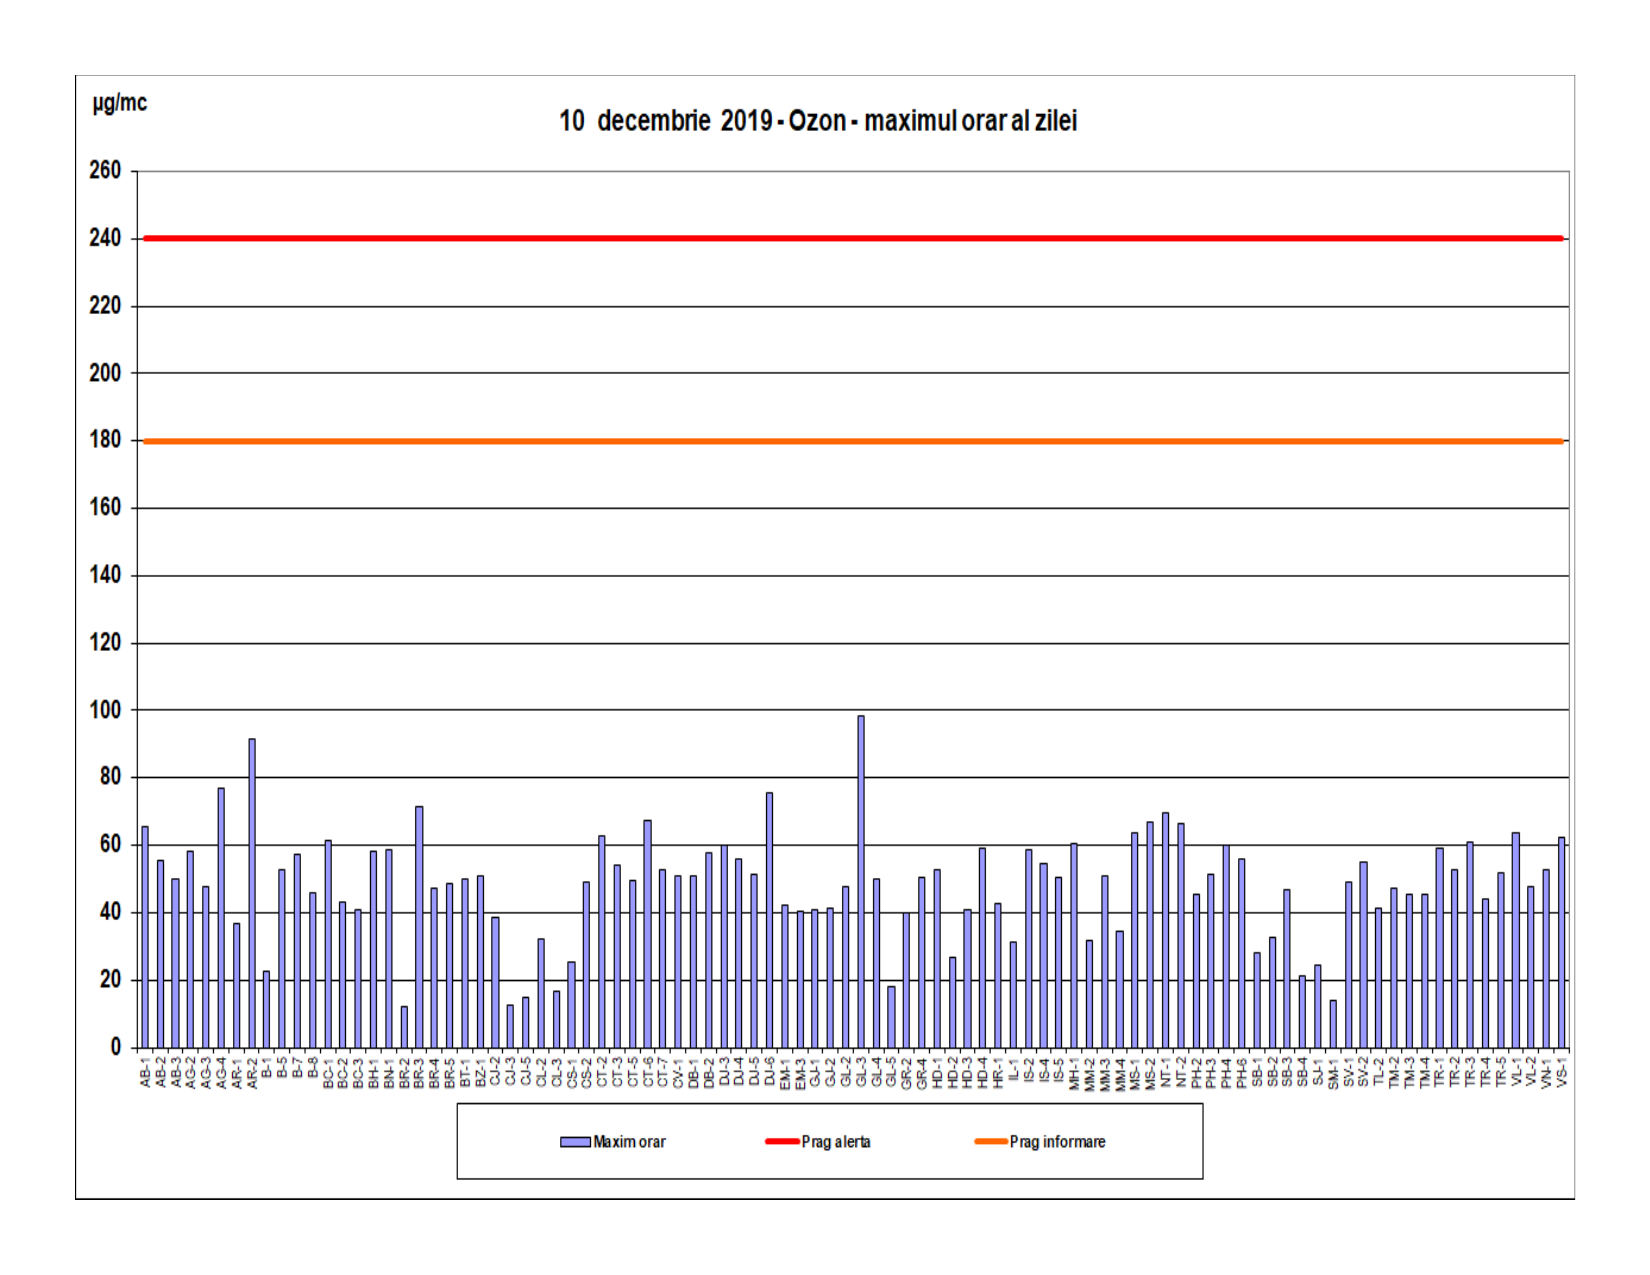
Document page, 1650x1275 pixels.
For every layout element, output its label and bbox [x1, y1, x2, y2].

picture [75, 75, 1575, 1200]
